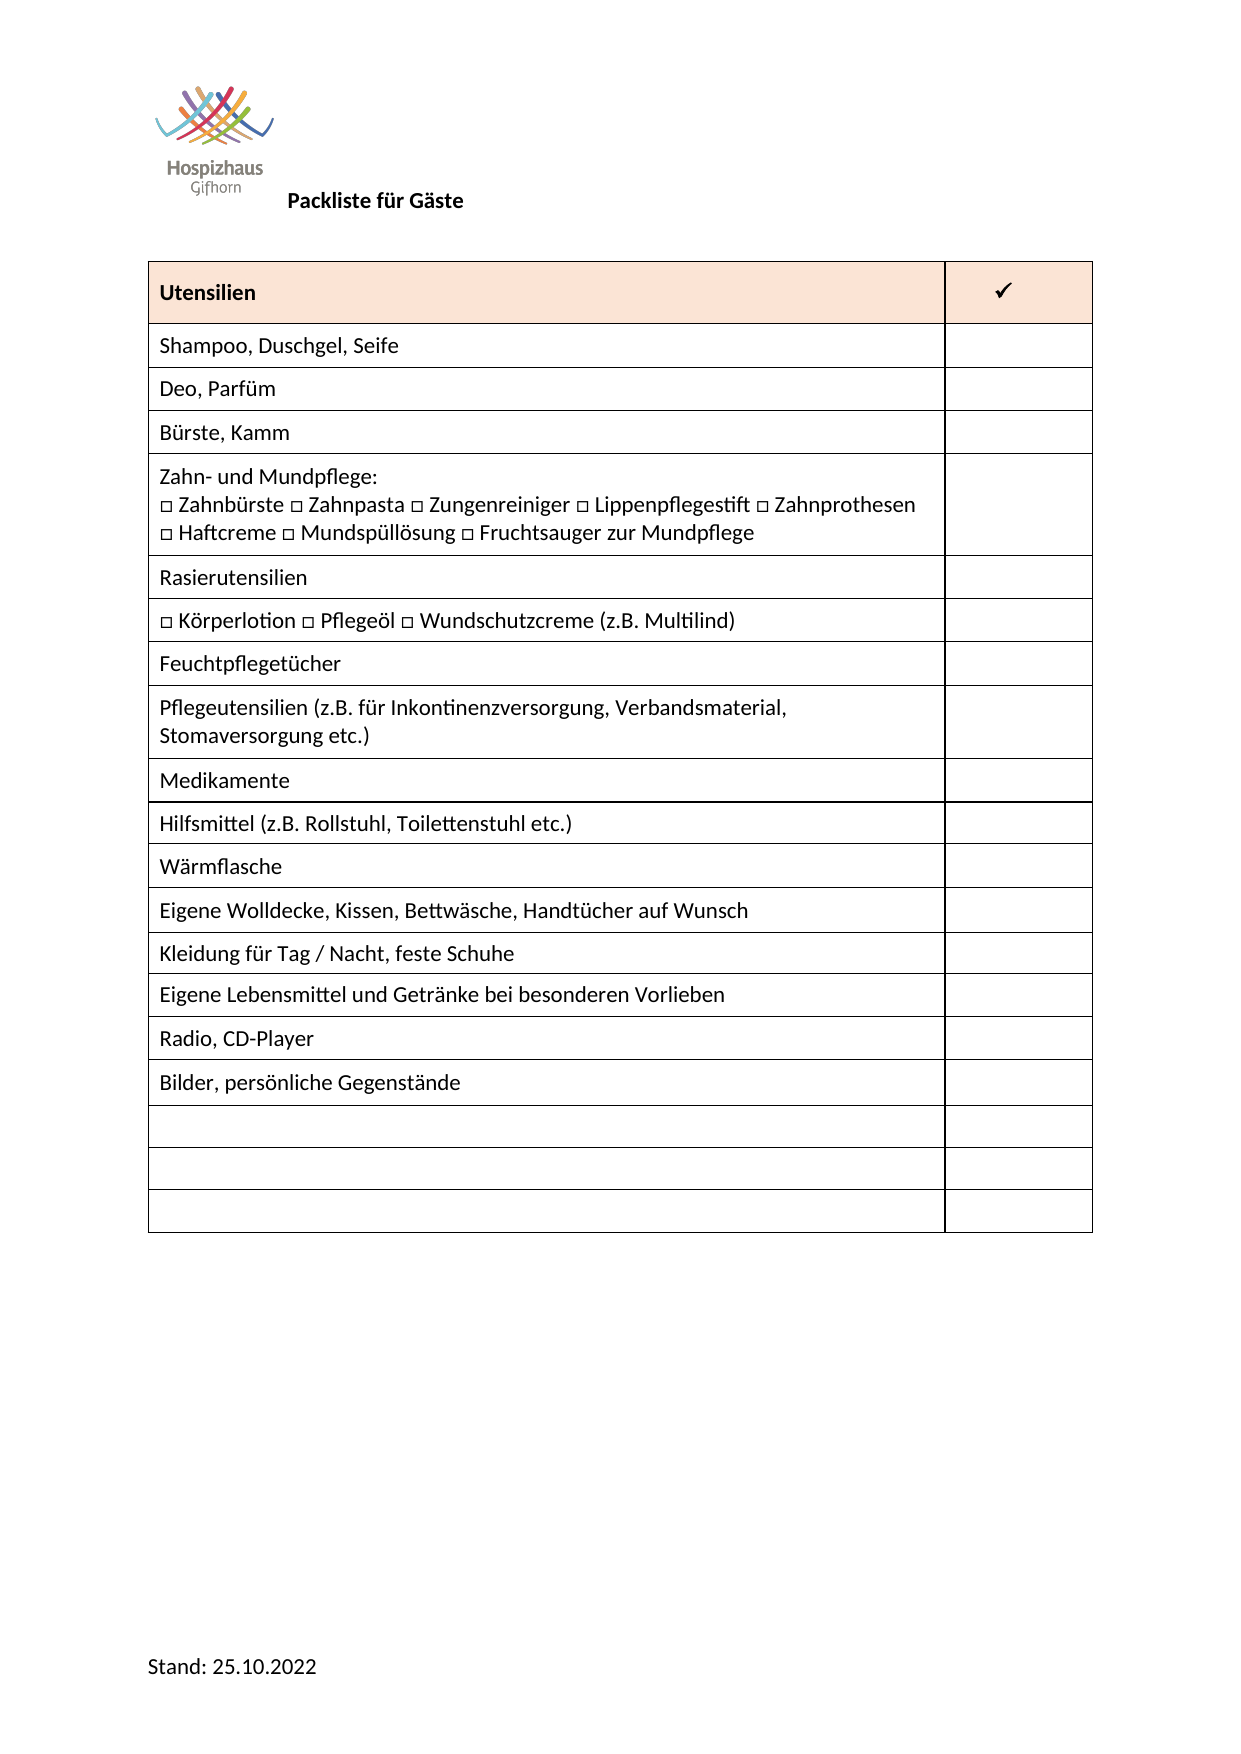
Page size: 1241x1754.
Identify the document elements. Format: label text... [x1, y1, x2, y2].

table_cell [946, 933, 1092, 973]
table_cell Bürste, Kamm [149, 411, 944, 453]
table_cell Deo, Parfüm [149, 368, 944, 409]
table_cell [946, 686, 1092, 757]
table_cell [946, 411, 1092, 453]
table_cell [946, 1017, 1092, 1059]
table_cell [946, 454, 1092, 555]
table_cell [946, 803, 1092, 843]
table_cell [946, 1106, 1092, 1147]
table_cell [149, 1148, 944, 1189]
table_cell [946, 974, 1092, 1016]
table_header [946, 262, 1092, 323]
table_cell [946, 888, 1092, 932]
table_cell [946, 556, 1092, 598]
table_cell [946, 759, 1092, 801]
table_cell Feuchtpflegetücher [149, 642, 944, 685]
table_cell □ Körperlotion □ Pflegeöl □ Wundschutzcreme (z.B. Multilind) [149, 599, 944, 641]
table_header Utensilien [149, 262, 944, 323]
table_cell Zahn- und Mundpflege: □ Zahnbürste □ Zahnpasta □ Zungenreiniger □ Lippenpflegestift □ Zahnprothesen □ Haftcreme □ Mundspüllösung □ Fruchtsauger zur Mundpflege [149, 454, 944, 555]
table_cell [946, 324, 1092, 367]
table_cell [149, 1106, 944, 1147]
table_cell [946, 1060, 1092, 1105]
table_cell Medikamente [149, 759, 944, 801]
table_cell [946, 368, 1092, 409]
table_cell Wärmflasche [149, 844, 944, 887]
table_cell Shampoo, Duschgel, Seife [149, 324, 944, 367]
table_cell [946, 642, 1092, 685]
table_cell Kleidung für Tag / Nacht, feste Schuhe [149, 933, 944, 973]
table_cell Eigene Lebensmittel und Getränke bei besonderen Vorlieben [149, 974, 944, 1016]
table_cell Bilder, persönliche Gegenstände [149, 1060, 944, 1105]
table_cell [946, 1148, 1092, 1189]
table_cell [946, 844, 1092, 887]
table_cell [946, 599, 1092, 641]
picture [147, 73, 282, 209]
table_cell [946, 1190, 1092, 1232]
table_cell Pflegeutensilien (z.B. für Inkontinenzversorgung, Verbandsmaterial, Stomaversorgung etc.) [149, 686, 944, 757]
table_cell Rasierutensilien [149, 556, 944, 598]
table_cell Hilfsmittel (z.B. Rollstuhl, Toilettenstuhl etc.) [149, 803, 944, 843]
table_cell [149, 1190, 944, 1232]
table_cell Eigene Wolldecke, Kissen, Bettwäsche, Handtücher auf Wunsch [149, 888, 944, 932]
table_cell Radio, CD-Player [149, 1017, 944, 1059]
